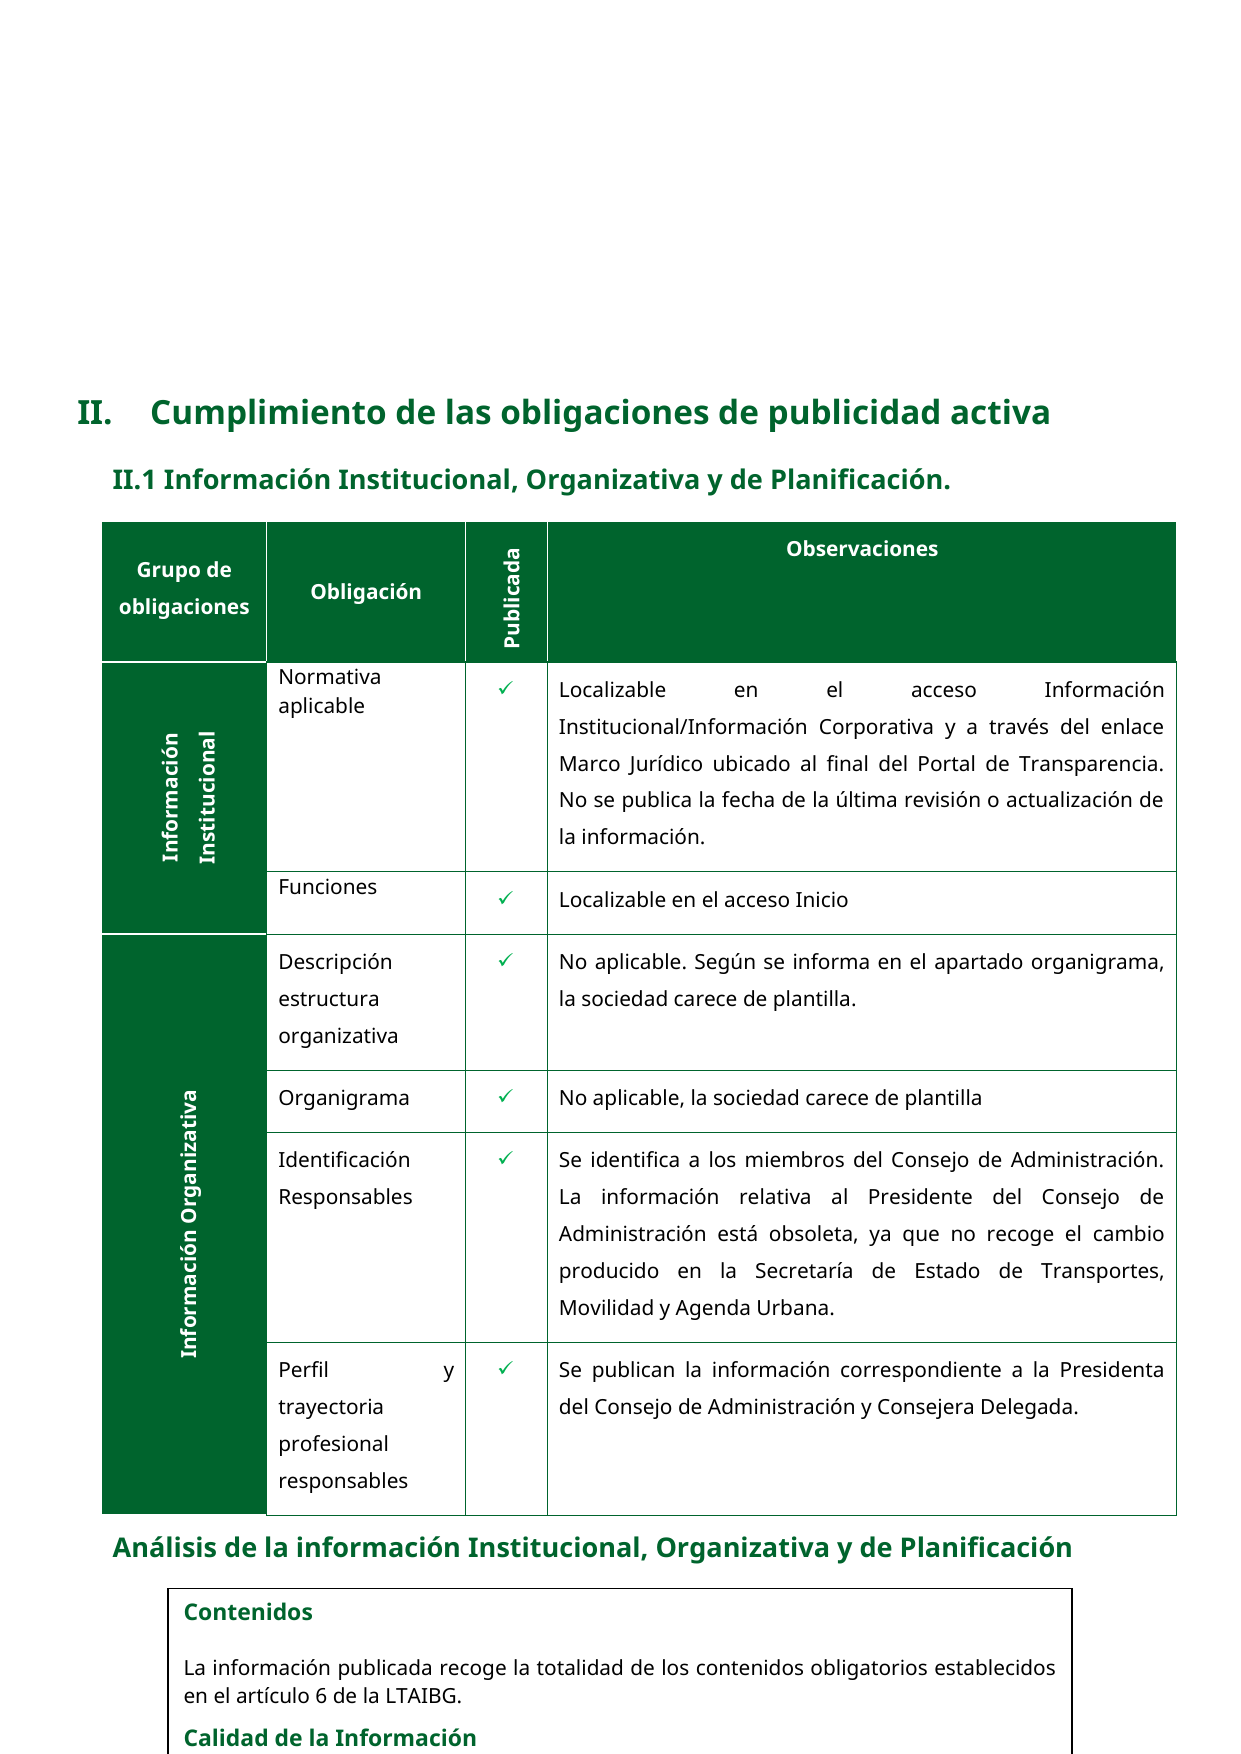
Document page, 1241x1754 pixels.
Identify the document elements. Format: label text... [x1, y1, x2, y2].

text II.1 Información Institucional, Organizativa y de Planificación. [112, 460, 1165, 497]
table_cell Descripción estructura organizativa [267, 935, 465, 1069]
table_header Obligación [267, 522, 465, 661]
table_cell [466, 872, 547, 933]
table_cell [466, 935, 547, 1069]
table_cell [466, 1071, 547, 1132]
table_header Grupo de obligaciones [102, 522, 266, 661]
table_cell [466, 663, 547, 871]
table_cell Perfil y trayectoria profesional responsables [267, 1343, 465, 1514]
table_cell Identificación Responsables [267, 1133, 465, 1342]
table_cell [466, 1343, 547, 1514]
list Cumplimiento de las obligaciones de publicidad activa [112, 389, 1165, 434]
table_cell Normativa aplicable [267, 663, 465, 871]
table_cell Organigrama [267, 1071, 465, 1132]
table_cell No aplicable. Según se informa en el apartado organigrama, la sociedad carece de plantilla. [548, 935, 1176, 1069]
table_cell Localizable en el acceso Inicio [548, 872, 1176, 933]
table_cell Información Institucional [102, 663, 266, 933]
text Análisis de la información Institucional, Organizativa y de Planificación [112, 1528, 1165, 1565]
table_header Observaciones [548, 522, 1176, 661]
table_cell Se identifica a los miembros del Consejo de Administración. La información relativa al Presidente del Consejo de Administración está obsoleta, ya que no recoge el cambio producido en la Secretaría de Estado de Transportes, Movilidad y Agenda Urbana. [548, 1133, 1176, 1342]
table_cell [466, 1133, 547, 1342]
table_cell Información Organizativa [102, 935, 266, 1514]
table_header Publicada [466, 522, 547, 661]
table_cell Localizable en el acceso Información Institucional/Información Corporativa y a través del enlace Marco Jurídico ubicado al final del Portal de Transparencia. No se publica la fecha de la última revisión o actualización de la información. [548, 663, 1176, 871]
table_cell No aplicable, la sociedad carece de plantilla [548, 1071, 1176, 1132]
table_cell Se publican la información correspondiente a la Presidenta del Consejo de Administración y Consejera Delegada. [548, 1343, 1176, 1514]
table_cell Funciones [267, 872, 465, 933]
